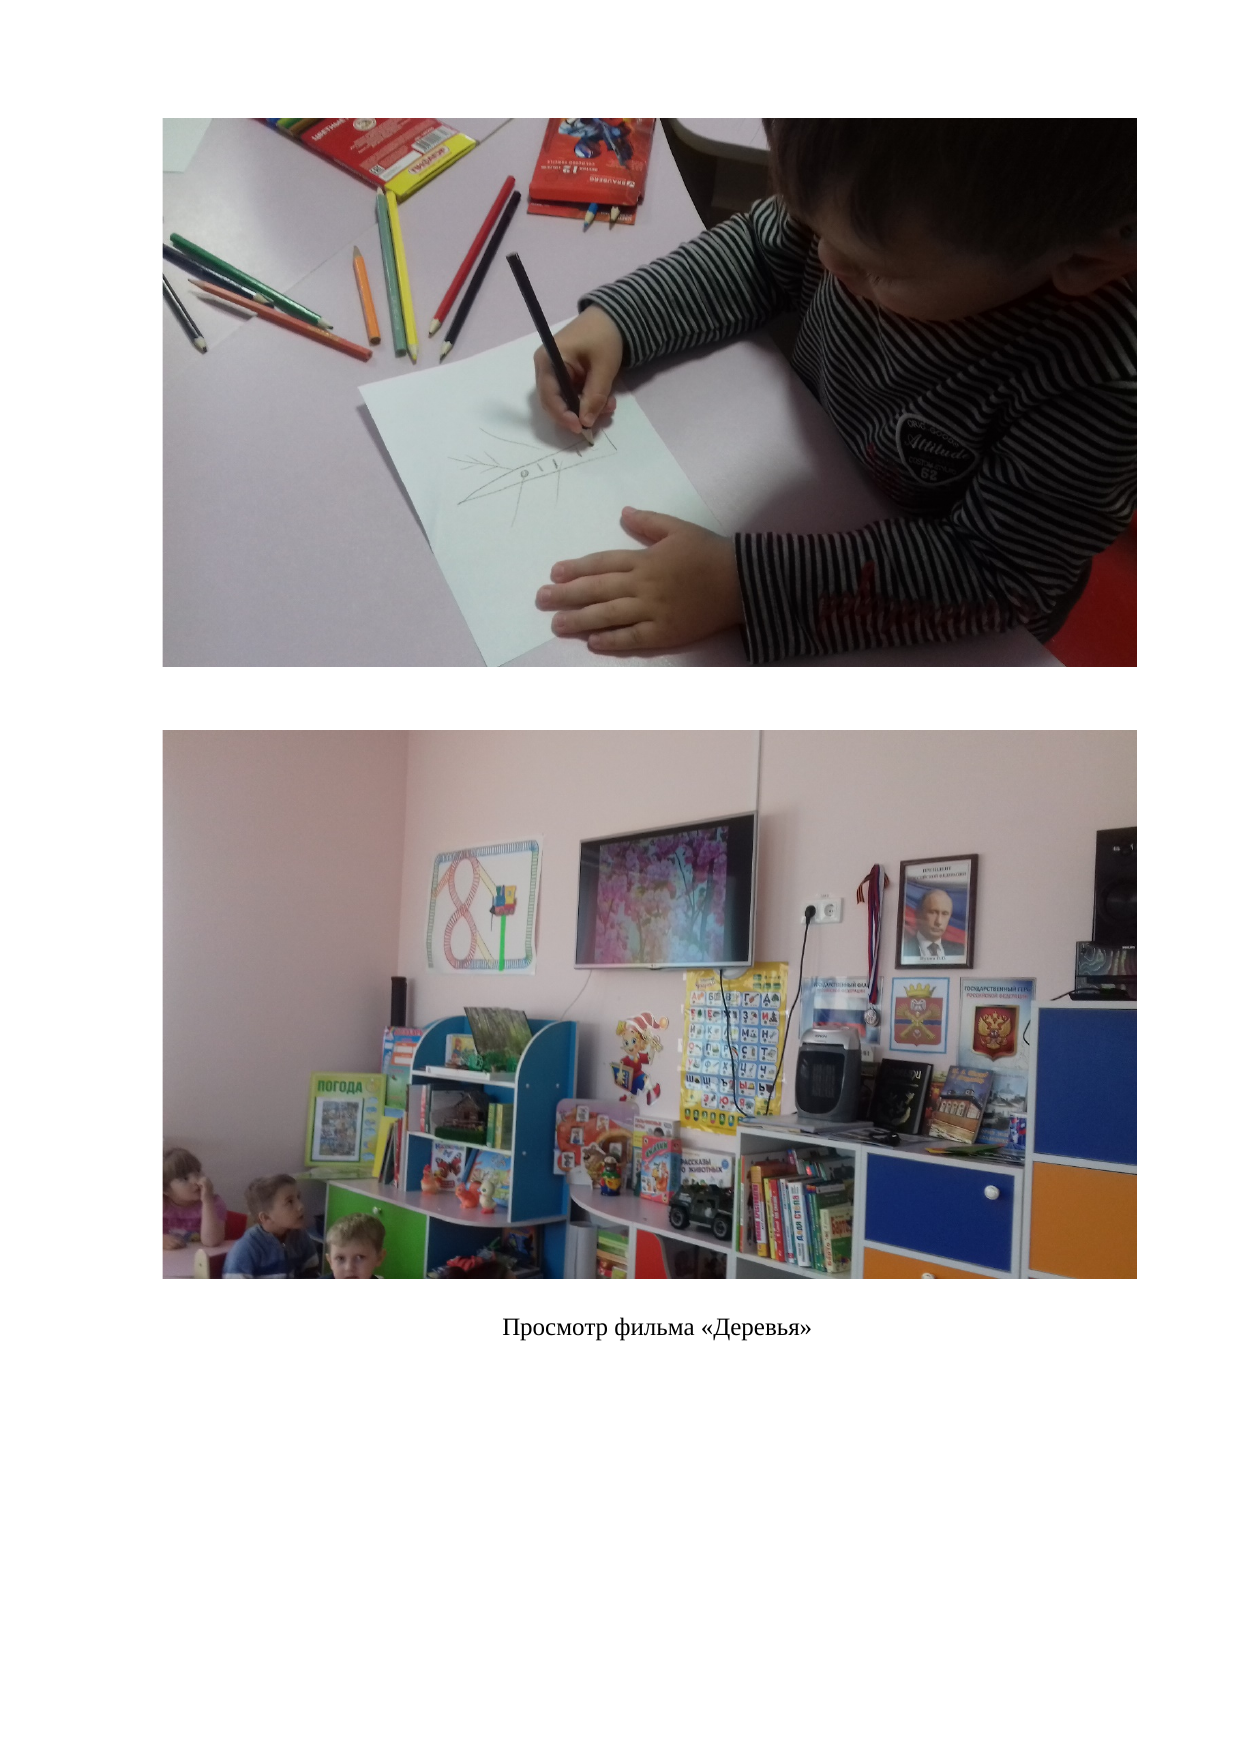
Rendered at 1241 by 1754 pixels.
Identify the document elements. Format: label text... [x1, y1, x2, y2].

list Просмотр фильма «Деревья» [162, 1312, 1152, 1341]
picture [162, 118, 1137, 667]
picture [162, 730, 1137, 1279]
